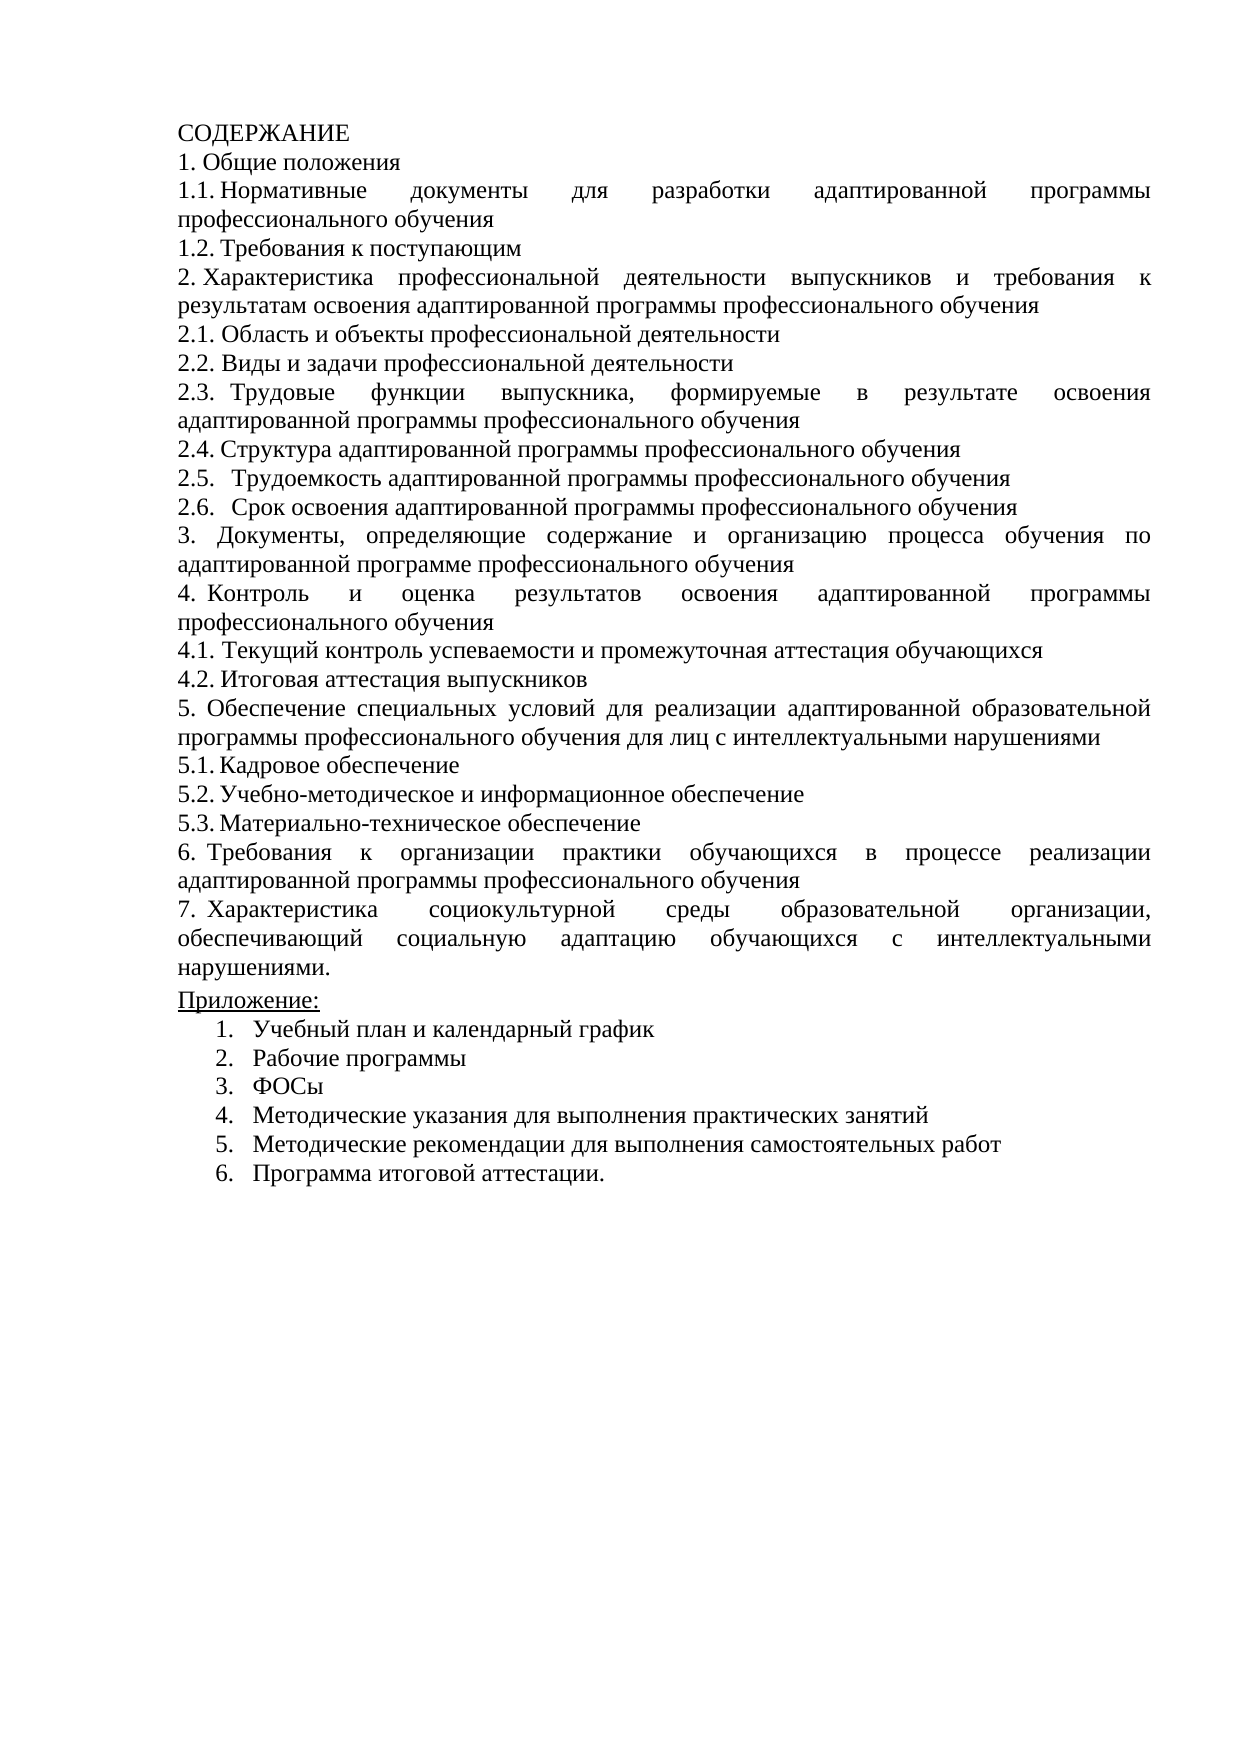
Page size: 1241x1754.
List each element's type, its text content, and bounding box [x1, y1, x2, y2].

list Программа итоговой аттестации. [215, 1158, 1152, 1186]
list Требования к поступающим [177, 233, 1152, 262]
list Учебно-методическое и информационное обеспечение [177, 779, 1152, 808]
list Методические указания для выполнения практических занятий [215, 1100, 1152, 1129]
text 2.4. Структура адаптированной программы профессионального обучения [177, 434, 1152, 463]
list Требования к организации практики обучающихся в процессе реализации адаптированной программы профессионального обучения [177, 837, 1152, 894]
list Материально-техническое обеспечение [177, 808, 1152, 837]
list ФОСы [215, 1071, 1152, 1100]
text 2. Характеристика профессиональной деятельности выпускников и требования к результатам освоения адаптированной программы профессионального обучения [177, 262, 1152, 319]
list Кадровое обеспечение [177, 751, 1152, 779]
text 4. Контроль и оценка результатов освоения адаптированной программы профессионального обучения [177, 578, 1152, 636]
text Приложение: [177, 985, 1152, 1014]
text 5. Обеспечение специальных условий для реализации адаптированной образовательной программы профессионального обучения для лиц с интеллектуальными нарушениями [177, 693, 1152, 751]
list Рабочие программы [215, 1043, 1152, 1071]
text 1. Общие положения [177, 147, 1152, 176]
list Область и объекты профессиональной деятельности [177, 319, 1152, 348]
list Учебный план и календарный график [215, 1014, 1152, 1043]
list Нормативные документы для разработки адаптированной программы профессионального обучения [177, 176, 1152, 233]
list Срок освоения адаптированной программы профессионального обучения [177, 492, 1152, 521]
list Характеристика социокультурной среды образовательной организации, обеспечивающий социальную адаптацию обучающихся с интеллектуальными нарушениями. [177, 894, 1152, 981]
list Методические рекомендации для выполнения самостоятельных работ [215, 1129, 1152, 1158]
list Трудоемкость адаптированной программы профессионального обучения [177, 463, 1152, 492]
text 4.2. Итоговая аттестация выпускников [177, 664, 1152, 693]
list Виды и задачи профессиональной деятельности [177, 348, 1152, 377]
text 2.3. Трудовые функции выпускника, формируемые в результате освоения адаптированной программы профессионального обучения [177, 377, 1152, 434]
text 4.1. Текущий контроль успеваемости и промежуточная аттестация обучающихся [177, 636, 1152, 664]
text 3. Документы, определяющие содержание и организацию процесса обучения по адаптированной программе профессионального обучения [177, 521, 1152, 578]
text СОДЕРЖАНИЕ [177, 118, 1152, 147]
